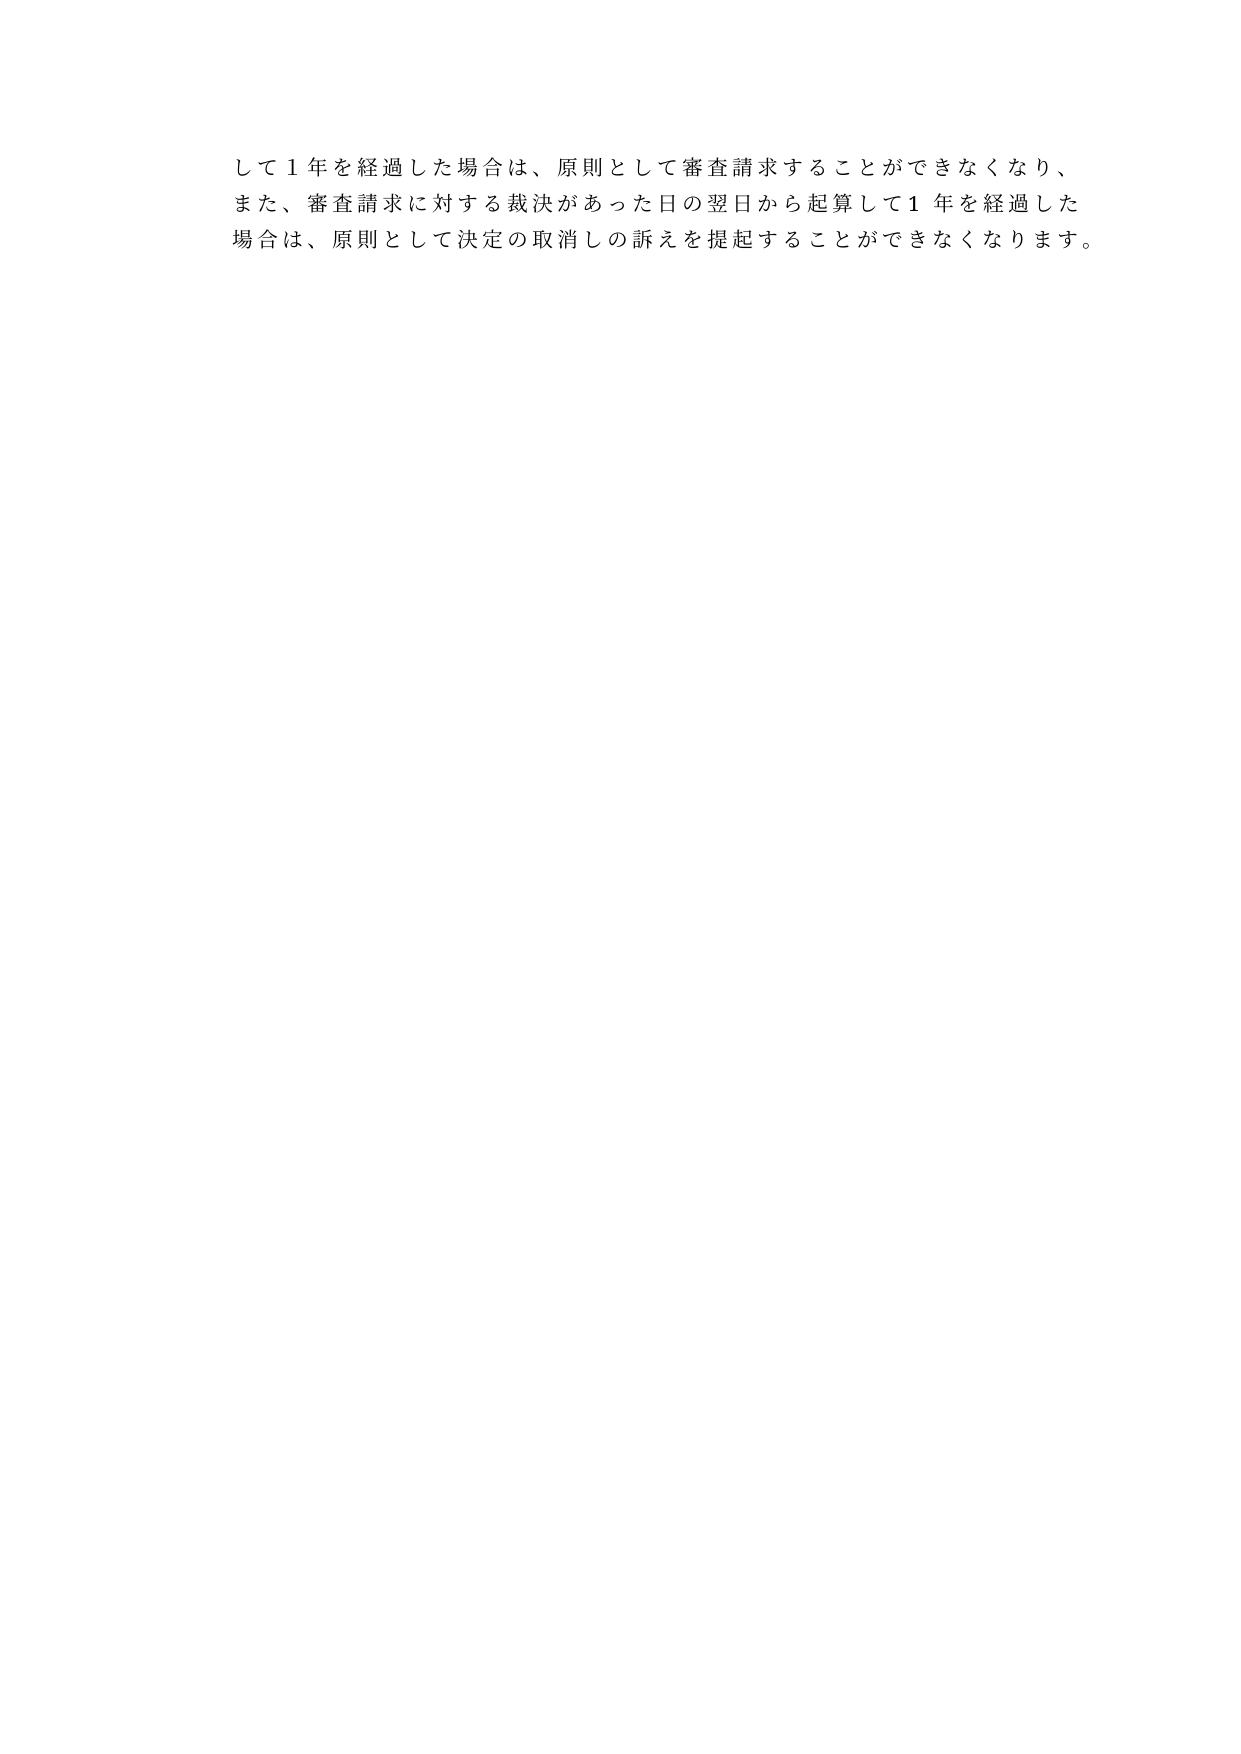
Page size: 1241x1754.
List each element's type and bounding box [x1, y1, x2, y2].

text [194, 148, 1083, 257]
